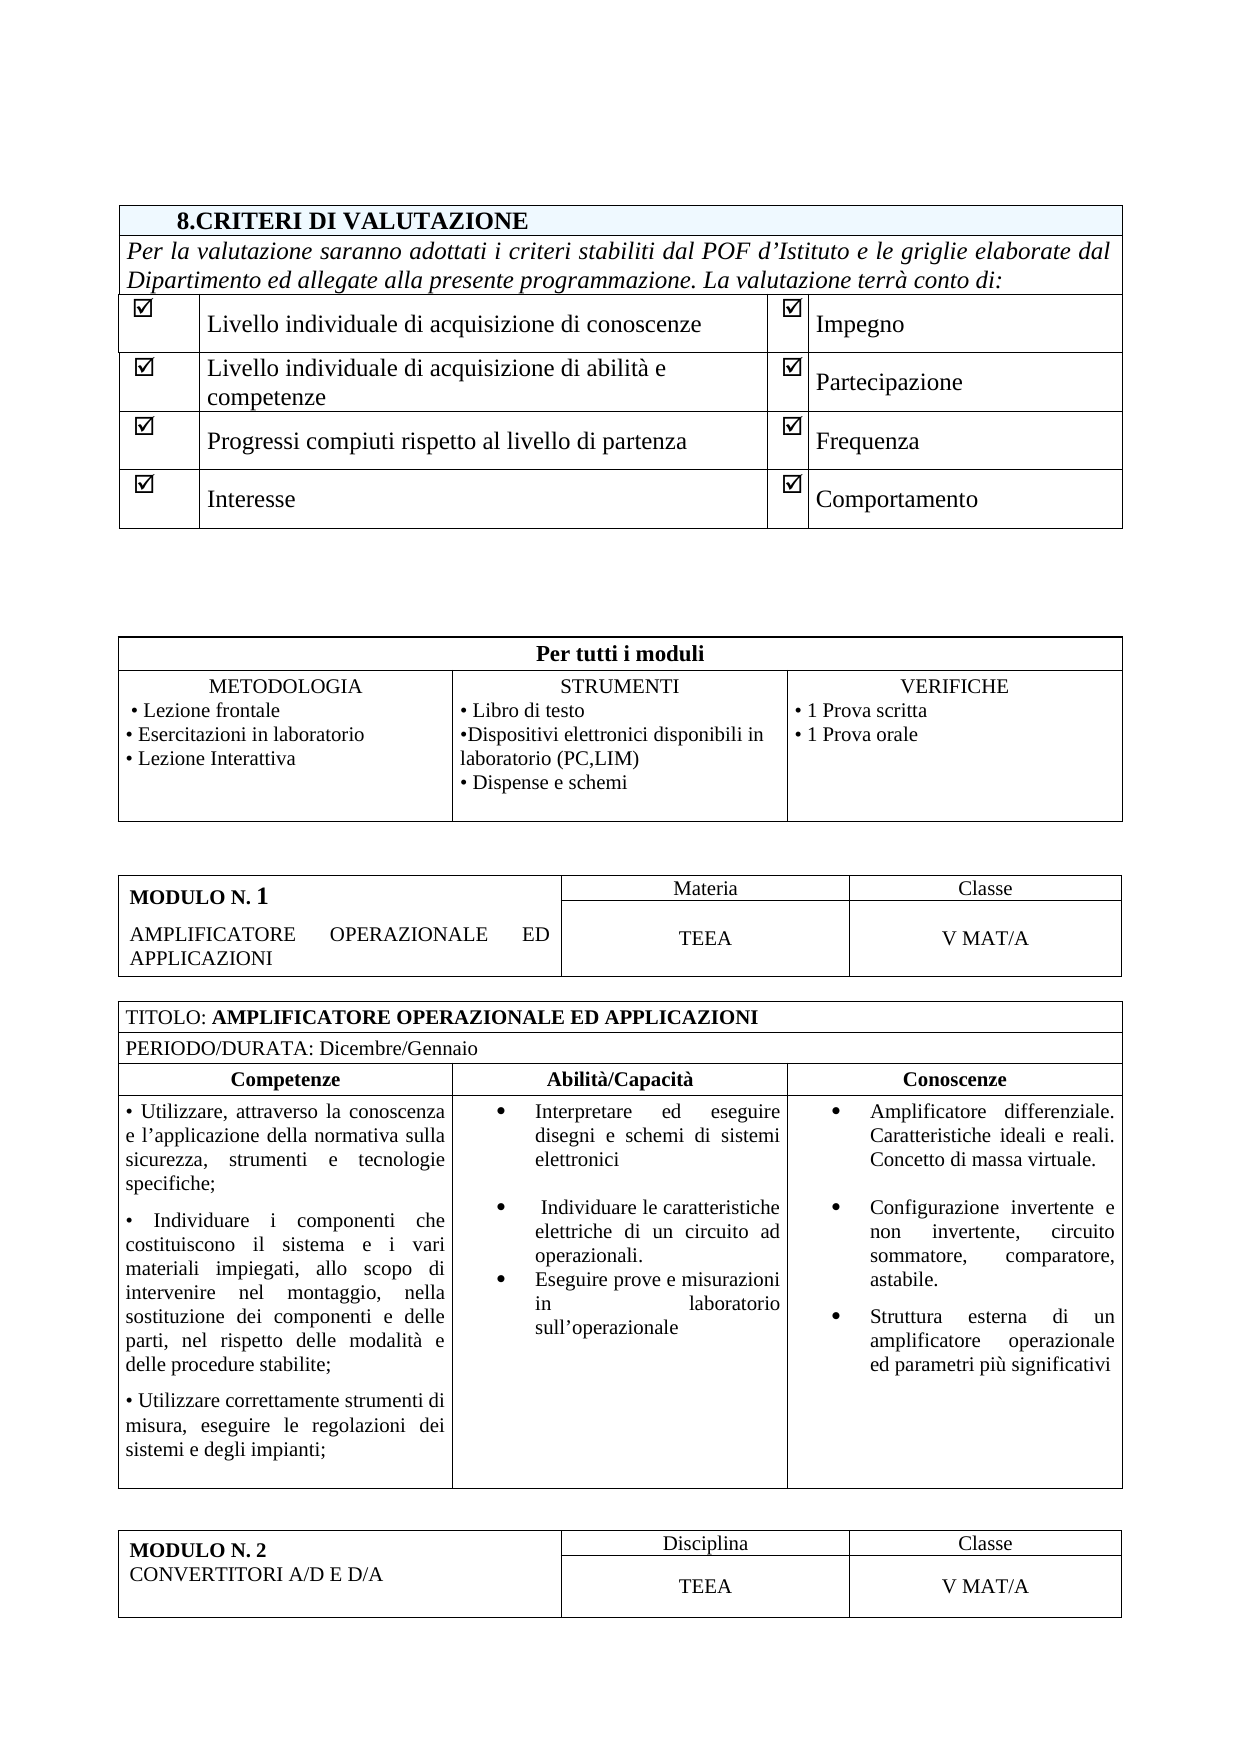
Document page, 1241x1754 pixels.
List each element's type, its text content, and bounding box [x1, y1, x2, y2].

table_cell Competenze [119, 1064, 452, 1095]
table_cell [120, 353, 199, 411]
table_header MODULO N. 2 CONVERTITORI A/D E D/A [119, 1531, 561, 1617]
table_header Classe [850, 1531, 1121, 1555]
table_cell Interesse [200, 470, 767, 528]
table_cell [768, 470, 808, 528]
table_cell Per la valutazione saranno adottati i criteri stabiliti dal POF d’Istituto e le griglie elaborate dal Dipartimento ed allegate alla presente programmazione. La valutazione terrà conto di: [120, 236, 1122, 293]
table_cell Amplificatore differenziale. Caratteristiche ideali e reali. Concetto di massa virtuale. Configurazione invertente e non invertente, circuito sommatore, comparatore, astabile. Struttura esterna di un amplificatore operazionale ed parametri più significativi [788, 1096, 1122, 1488]
table_cell Livello individuale di acquisizione di abilità e competenze [200, 353, 767, 411]
table_header MODULO N. 1 AMPLIFICATORE OPERAZIONALE ED APPLICAZIONI [119, 876, 561, 976]
table_cell [768, 295, 808, 352]
table_cell [768, 353, 808, 411]
table_cell STRUMENTI • Libro di testo •Dispositivi elettronici disponibili in laboratorio (PC,LIM) • Dispense e schemi [453, 671, 787, 821]
table_cell [768, 412, 808, 469]
table_header Disciplina [562, 1531, 849, 1555]
table_cell Impegno [809, 295, 1122, 352]
table_cell PERIODO/DURATA: Dicembre/Gennaio [119, 1033, 1122, 1063]
table_cell METODOLOGIA • Lezione frontale • Esercitazioni in laboratorio • Lezione Interattiva [119, 671, 452, 821]
table_cell V MAT/A [850, 901, 1121, 976]
table_cell Partecipazione [809, 353, 1122, 411]
table_cell Comportamento [809, 470, 1122, 528]
table_cell • Utilizzare, attraverso la conoscenza e l’applicazione della normativa sulla sicurezza, strumenti e tecnologie specifiche; • Individuare i componenti che costituiscono il sistema e i vari materiali impiegati, allo scopo di intervenire nel montaggio, nella sostituzione dei componenti e delle parti, nel rispetto delle modalità e delle procedure stabilite; • Utilizzare correttamente strumenti di misura, eseguire le regolazioni dei sistemi e degli impianti; [119, 1096, 452, 1488]
table_header Materia [562, 876, 849, 900]
table_cell [120, 412, 199, 469]
table_header Classe [850, 876, 1121, 900]
table_cell TEEA [562, 901, 849, 976]
table_cell VERIFICHE • 1 Prova scritta • 1 Prova orale [788, 671, 1122, 821]
table_cell Progressi compiuti rispetto al livello di partenza [200, 412, 767, 469]
table_cell [120, 470, 199, 528]
table_cell Livello individuale di acquisizione di conoscenze [200, 295, 767, 352]
table_header Per tutti i moduli [119, 638, 1122, 670]
table_cell Conoscenze [788, 1064, 1122, 1095]
table_header TITOLO: AMPLIFICATORE OPERAZIONALE ED APPLICAZIONI [119, 1002, 1122, 1032]
table_cell [119, 295, 199, 352]
table_cell V MAT/A [850, 1556, 1121, 1617]
table_cell Interpretare ed eseguire disegni e schemi di sistemi elettronici Individuare le caratteristiche elettriche di un circuito ad operazionali. Eseguire prove e misurazioni in laboratorio sull’operazionale [453, 1096, 787, 1488]
table_cell Abilità/Capacità [453, 1064, 787, 1095]
table_cell TEEA [562, 1556, 849, 1617]
table_header 8.CRITERI DI VALUTAZIONE [120, 206, 1122, 235]
table_cell Frequenza [809, 412, 1122, 469]
